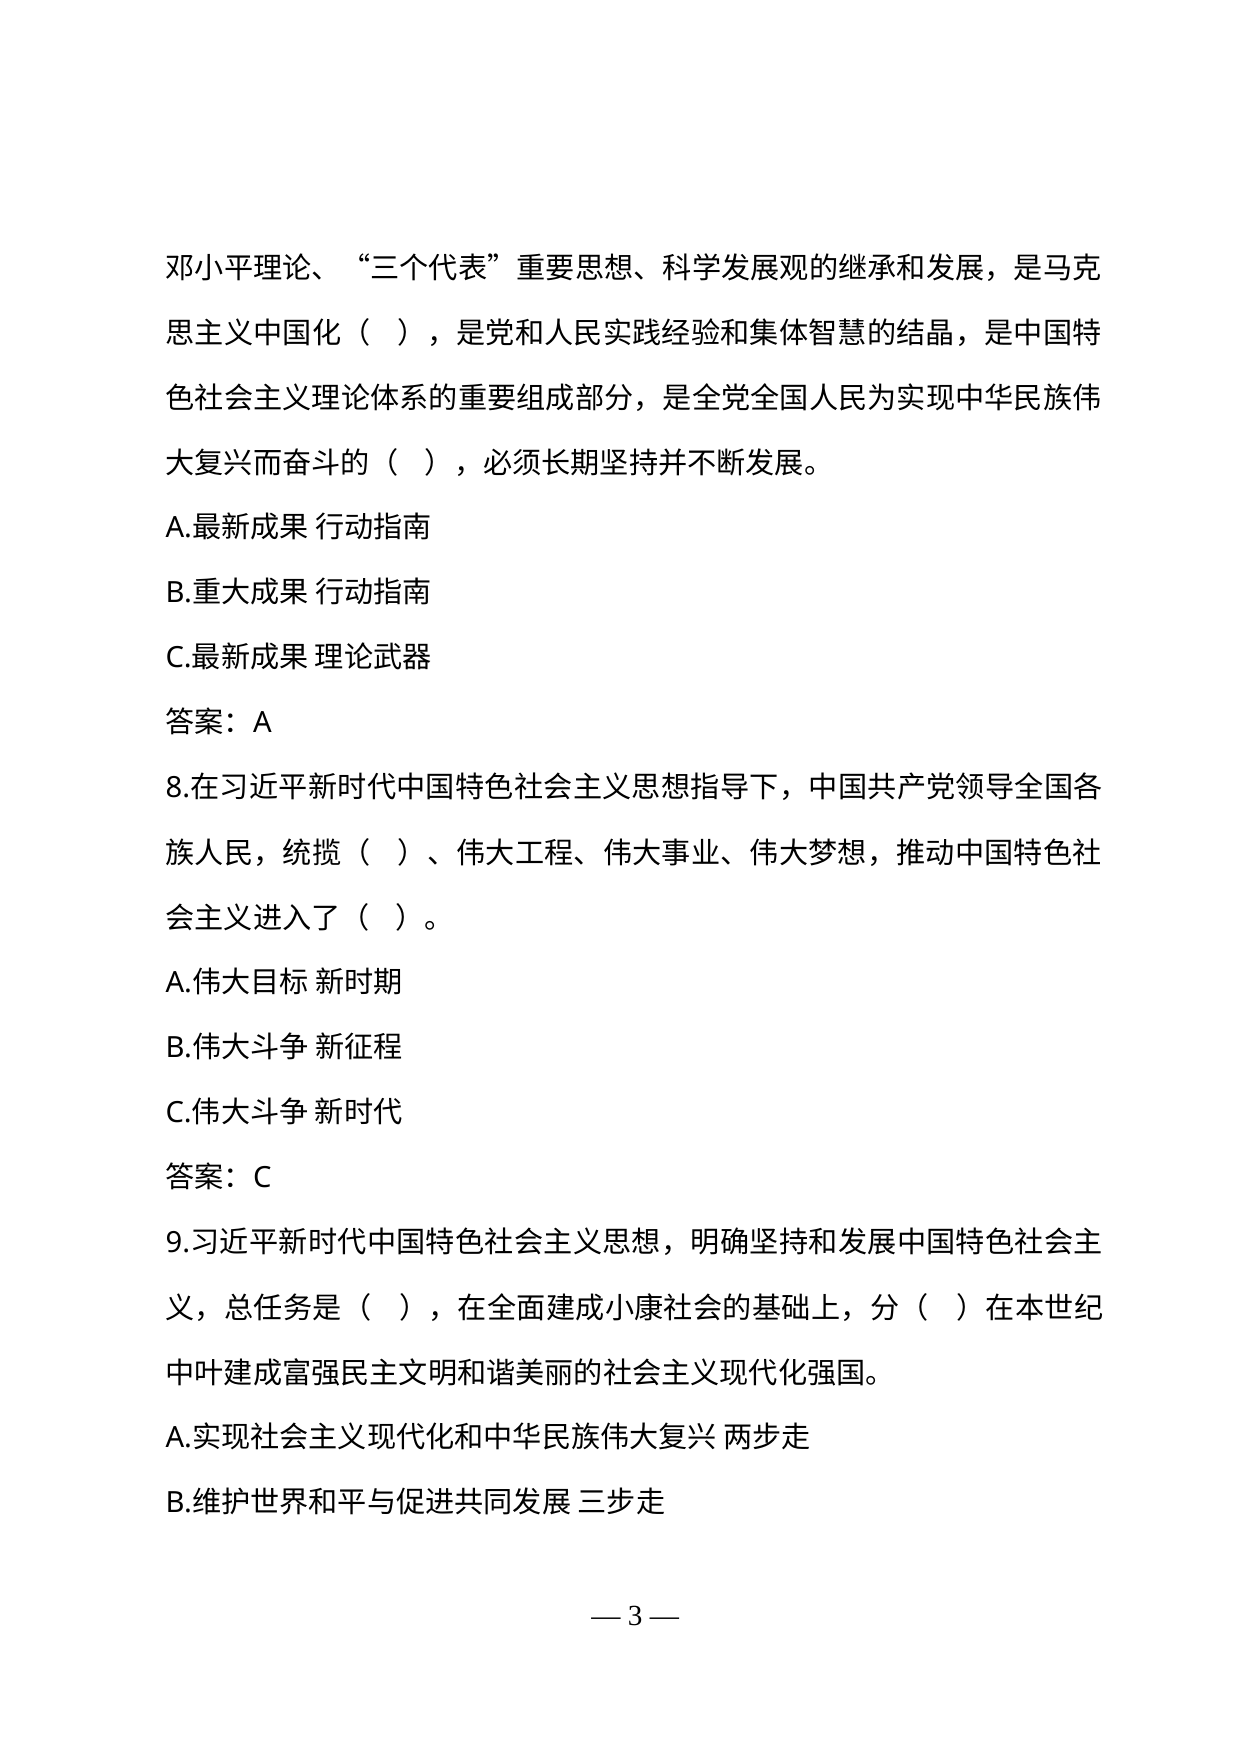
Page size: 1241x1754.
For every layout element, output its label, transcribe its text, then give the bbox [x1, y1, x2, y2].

text A.伟大目标 新时期 [165, 948, 1104, 1013]
text C.最新成果 理论武器 [165, 623, 1104, 688]
text A.最新成果 行动指南 [165, 493, 1104, 558]
text B.伟大斗争 新征程 [165, 1013, 1104, 1078]
text C.伟大斗争 新时代 [165, 1078, 1104, 1143]
text B.重大成果 行动指南 [165, 558, 1104, 623]
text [165, 233, 1104, 493]
text B.维护世界和平与促进共同发展 三步走 [165, 1468, 1104, 1533]
text 答案：A [165, 688, 1104, 753]
text 8.在习近平新时代中国特色社会主义思想指导下，中国共产党领导全国各族人民，统揽（ ）、伟大工程、伟大事业、伟大梦想，推动中国特色社会主义进入了（ ）。 [165, 753, 1104, 948]
text 答案：C [165, 1143, 1104, 1208]
text 9.习近平新时代中国特色社会主义思想，明确坚持和发展中国特色社会主义，总任务是（ ），在全面建成小康社会的基础上，分（ ）在本世纪中叶建成富强民主文明和谐美丽的社会主义现代化强国。 [165, 1208, 1104, 1403]
text A.实现社会主义现代化和中华民族伟大复兴 两步走 [165, 1403, 1104, 1468]
